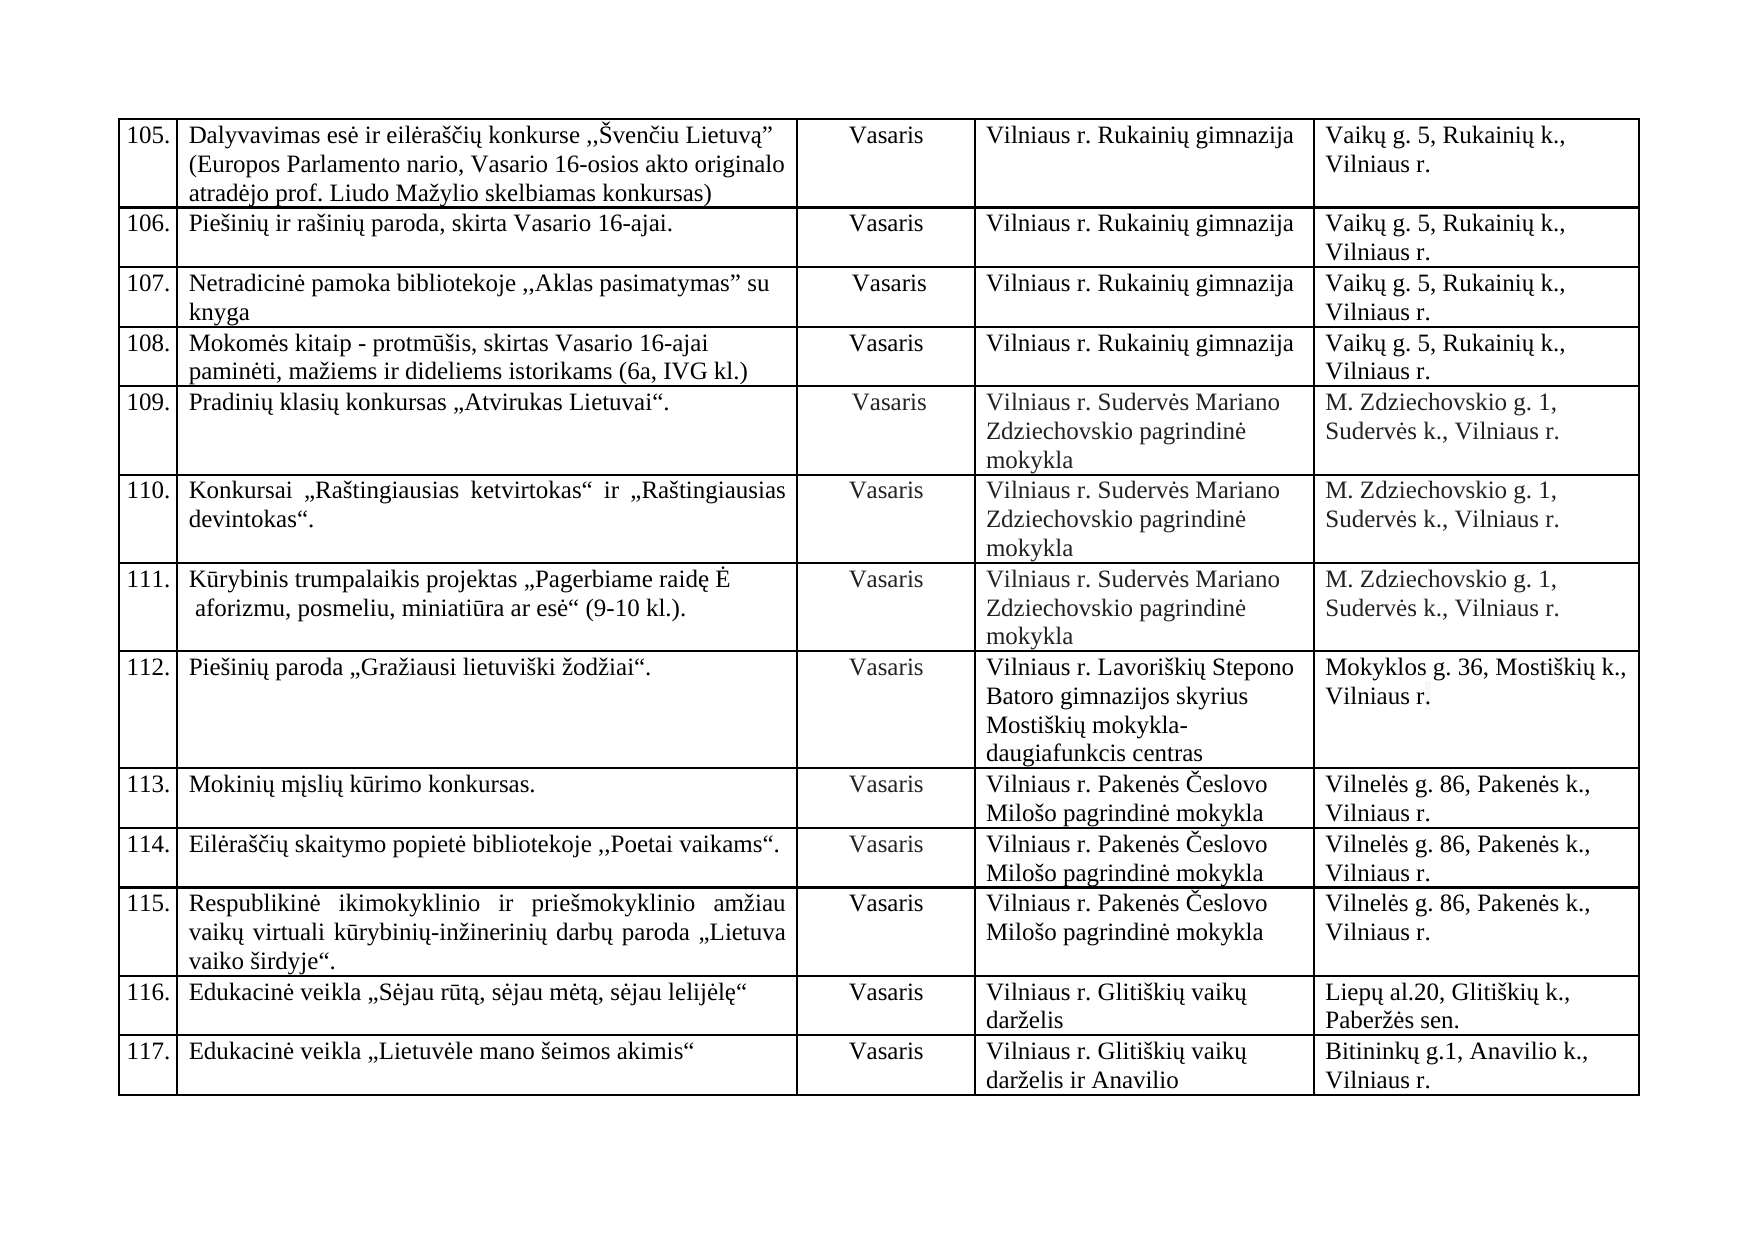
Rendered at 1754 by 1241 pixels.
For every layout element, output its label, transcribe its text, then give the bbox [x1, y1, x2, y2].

table_cell Vilnelės g. 86, Pakenės k., Vilniaus r. [1315, 769, 1638, 827]
table_cell Vilniaus r. Sudervės Mariano Zdziechovskio pagrindinė mokykla [976, 387, 1313, 473]
table_cell Vilniaus r. Pakenės Česlovo Milošo pagrindinė mokykla [976, 889, 1313, 975]
table_cell Vilniaus r. Sudervės Mariano Zdziechovskio pagrindinė mokykla [976, 476, 1313, 562]
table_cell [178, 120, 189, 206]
table_cell Piešinių ir rašinių paroda, skirta Vasario 16-ajai. [178, 209, 796, 266]
table_cell Vilniaus r. Glitiškių vaikų darželis [976, 977, 1313, 1034]
table_cell 106. [120, 209, 176, 266]
table_cell Mokinių mįslių kūrimo konkursas. [178, 769, 796, 827]
table_cell Vasaris [798, 1036, 974, 1094]
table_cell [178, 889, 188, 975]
table_cell Vaikų g. 5, Rukainių k., Vilniaus r. [1315, 120, 1638, 206]
table_cell Vilnelės g. 86, Pakenės k., Vilniaus r. [1315, 889, 1638, 975]
table_cell Vasaris [798, 209, 974, 266]
table_cell Vasaris [798, 829, 974, 886]
table_cell Vasaris [798, 268, 974, 326]
table_cell 114. [120, 829, 176, 886]
table_cell Pradinių klasių konkursas „Atvirukas Lietuvai“. [178, 387, 796, 473]
table_cell 111. [120, 564, 176, 650]
table_cell 116. [120, 977, 176, 1034]
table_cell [976, 1036, 1313, 1094]
table_cell Vilniaus r. Pakenės Česlovo Milošo pagrindinė mokykla [976, 829, 1313, 886]
table_cell Vasaris [798, 564, 974, 650]
table_cell Vasaris [798, 769, 974, 827]
table_cell Vaikų g. 5, Rukainių k., Vilniaus r. [1315, 328, 1638, 385]
table_cell Vilniaus r. Rukainių gimnazija [976, 120, 1313, 206]
table_cell Netradicinė pamoka bibliotekoje ,,Aklas pasimatymas” su knyga [178, 268, 796, 326]
table_cell Mokomės kitaip - protmūšis, skirtas Vasario 16-ajai paminėti, mažiems ir dideliems istorikams (6a, IVG kl.) [178, 328, 796, 385]
table_cell M. Zdziechovskio g. 1, Sudervės k., Vilniaus r. [1315, 564, 1638, 650]
table_cell 110. [120, 476, 176, 562]
table_cell Edukacinė veikla „Sėjau rūtą, sėjau mėtą, sėjau lelijėlę“ [178, 977, 796, 1034]
table_cell Mokyklos g. 36, Mostiškių k., Vilniaus r. [1315, 652, 1638, 767]
table_cell Vaikų g. 5, Rukainių k., Vilniaus r. [1315, 268, 1638, 326]
table_cell 115. [120, 889, 176, 975]
table_cell Vasaris [798, 120, 974, 206]
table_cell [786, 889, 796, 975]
table_cell Vilniaus r. Rukainių gimnazija [976, 209, 1313, 266]
table_cell Liepų al.20, Glitiškių k., Paberžės sen. [1315, 977, 1638, 1034]
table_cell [178, 1036, 796, 1094]
table_cell Vasaris [798, 977, 974, 1034]
table_cell 109. [120, 387, 176, 473]
table_cell 105. [120, 120, 176, 206]
table_cell Vilnelės g. 86, Pakenės k., Vilniaus r. [1315, 829, 1638, 886]
table_cell 108. [120, 328, 176, 385]
table_cell Vasaris [798, 652, 974, 767]
table_cell Vilniaus r. Rukainių gimnazija [976, 268, 1313, 326]
table_cell Eilėraščių skaitymo popietė bibliotekoje ,,Poetai vaikams“. [178, 829, 796, 886]
table_cell Vaikų g. 5, Rukainių k., Vilniaus r. [1315, 209, 1638, 266]
table_cell Kūrybinis trumpalaikis projektas „Pagerbiame raidę Ė aforizmu, posmeliu, miniatiūra ar esė“ (9-10 kl.). [178, 564, 796, 650]
table_cell Vasaris [798, 476, 974, 562]
table_cell Vasaris [798, 387, 974, 473]
table_cell Vilniaus r. Rukainių gimnazija [976, 328, 1313, 385]
table_cell Vilniaus r. Lavoriškių Stepono Batoro gimnazijos skyrius Mostiškių mokykla-daugiafunkcis centras [976, 652, 1313, 767]
table_cell 107. [120, 268, 176, 326]
table_cell Vasaris [798, 889, 974, 975]
table_cell M. Zdziechovskio g. 1, Sudervės k., Vilniaus r. [1315, 476, 1638, 562]
table_cell M. Zdziechovskio g. 1, Sudervės k., Vilniaus r. [1315, 387, 1638, 473]
table_cell Vasaris [798, 328, 974, 385]
table_cell 112. [120, 652, 176, 767]
table_cell 117. [120, 1036, 176, 1094]
table_cell 113. [120, 769, 176, 827]
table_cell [1315, 1036, 1638, 1094]
table_cell Vilniaus r. Sudervės Mariano Zdziechovskio pagrindinė mokykla [976, 564, 1313, 650]
table_cell Konkursai „Raštingiausias ketvirtokas“ ir „Raštingiausias devintokas“. [178, 476, 796, 562]
table_cell Piešinių paroda „Gražiausi lietuviški žodžiai“. [178, 652, 796, 767]
table_cell Vilniaus r. Pakenės Česlovo Milošo pagrindinė mokykla [976, 769, 1313, 827]
